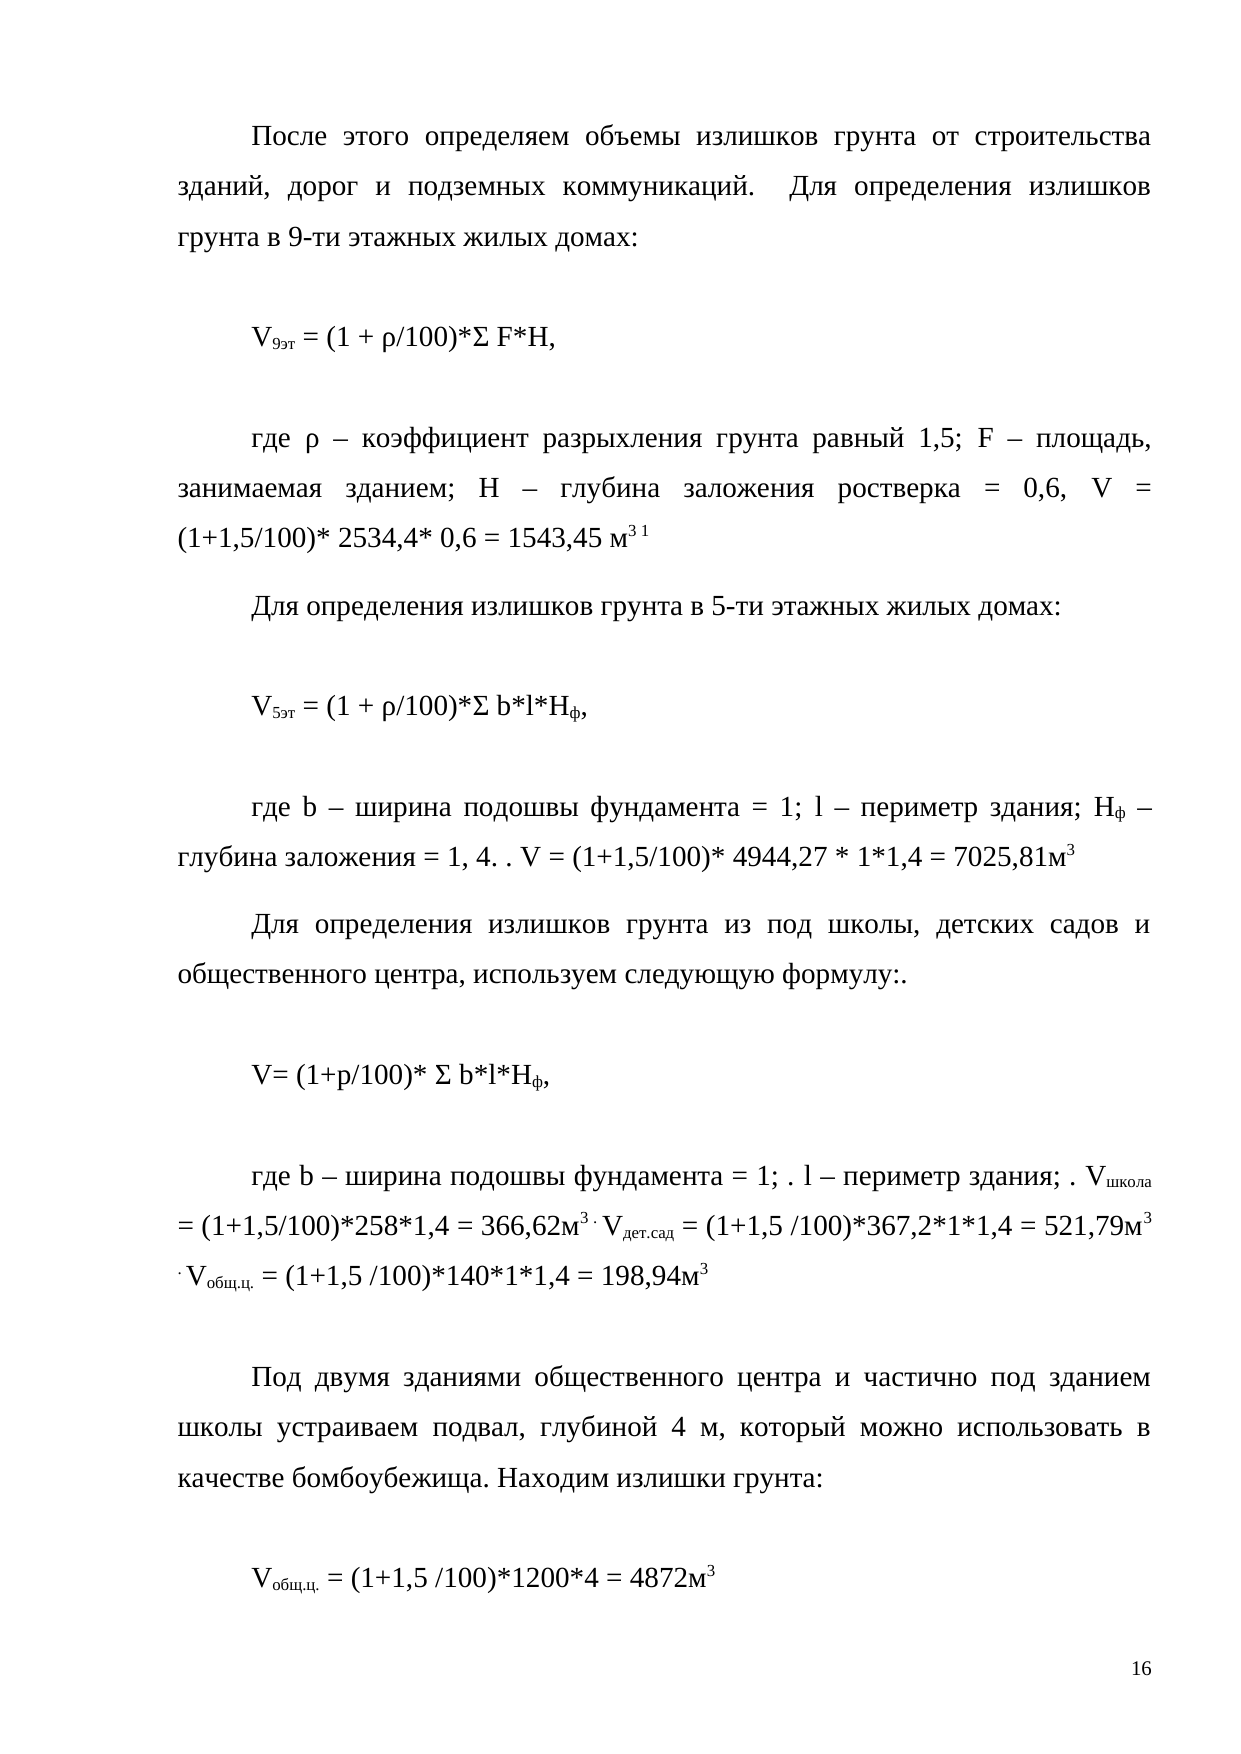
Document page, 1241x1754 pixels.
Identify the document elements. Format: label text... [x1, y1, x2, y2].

text После этого определяем объемы излишков грунта от строительства зданий, дорог и подземных коммуникаций. Для определения излишков грунта в 9-ти этажных жилых домах: [177, 118, 1152, 252]
text где b – ширина подошвы фундамента = 1; l – периметр здания; Hф – глубина заложения = 1, 4. . V = (1+1,5/100)* 4944,27 * 1*1,4 = 7025,81м3 [177, 789, 1152, 873]
text Vобщ.ц. = (1+1,5 /100)*1200*4 = 4872м3 [177, 1560, 1152, 1594]
text V5эт = (1 + ρ/100)*Σ b*l*Hф, [177, 688, 1152, 722]
text где b – ширина подошвы фундамента = 1; . l – периметр здания; . Vшкола = (1+1,5/100)*258*1,4 = 366,62м3 . Vдет.сад = (1+1,5 /100)*367,2*1*1,4 = 521,79м3 . Vобщ.ц. = (1+1,5 /100)*140*1*1,4 = 198,94м3 [177, 1158, 1152, 1292]
text Для определения излишков грунта в 5-ти этажных жилых домах: [177, 588, 1152, 621]
text где ρ – коэффициент разрыхления грунта равный 1,5; F – площадь, занимаемая зданием; H – глубина заложения ростверка = 0,6, V = (1+1,5/100)* 2534,4* 0,6 = 1543,45 м3 1 [177, 420, 1152, 554]
text V9эт = (1 + ρ/100)*Σ F*H, [177, 319, 1152, 353]
text Под двумя зданиями общественного центра и частично под зданием школы устраиваем подвал, глубиной , который можно использовать в качестве бомбоубежища. Находим излишки грунта: [177, 1359, 1152, 1493]
text V= (1+p/100)* Σ b*l*Hф, [177, 1057, 1152, 1091]
text Для определения излишков грунта из под школы, детских садов и общественного центра, используем следующую формулу:. [177, 906, 1152, 990]
